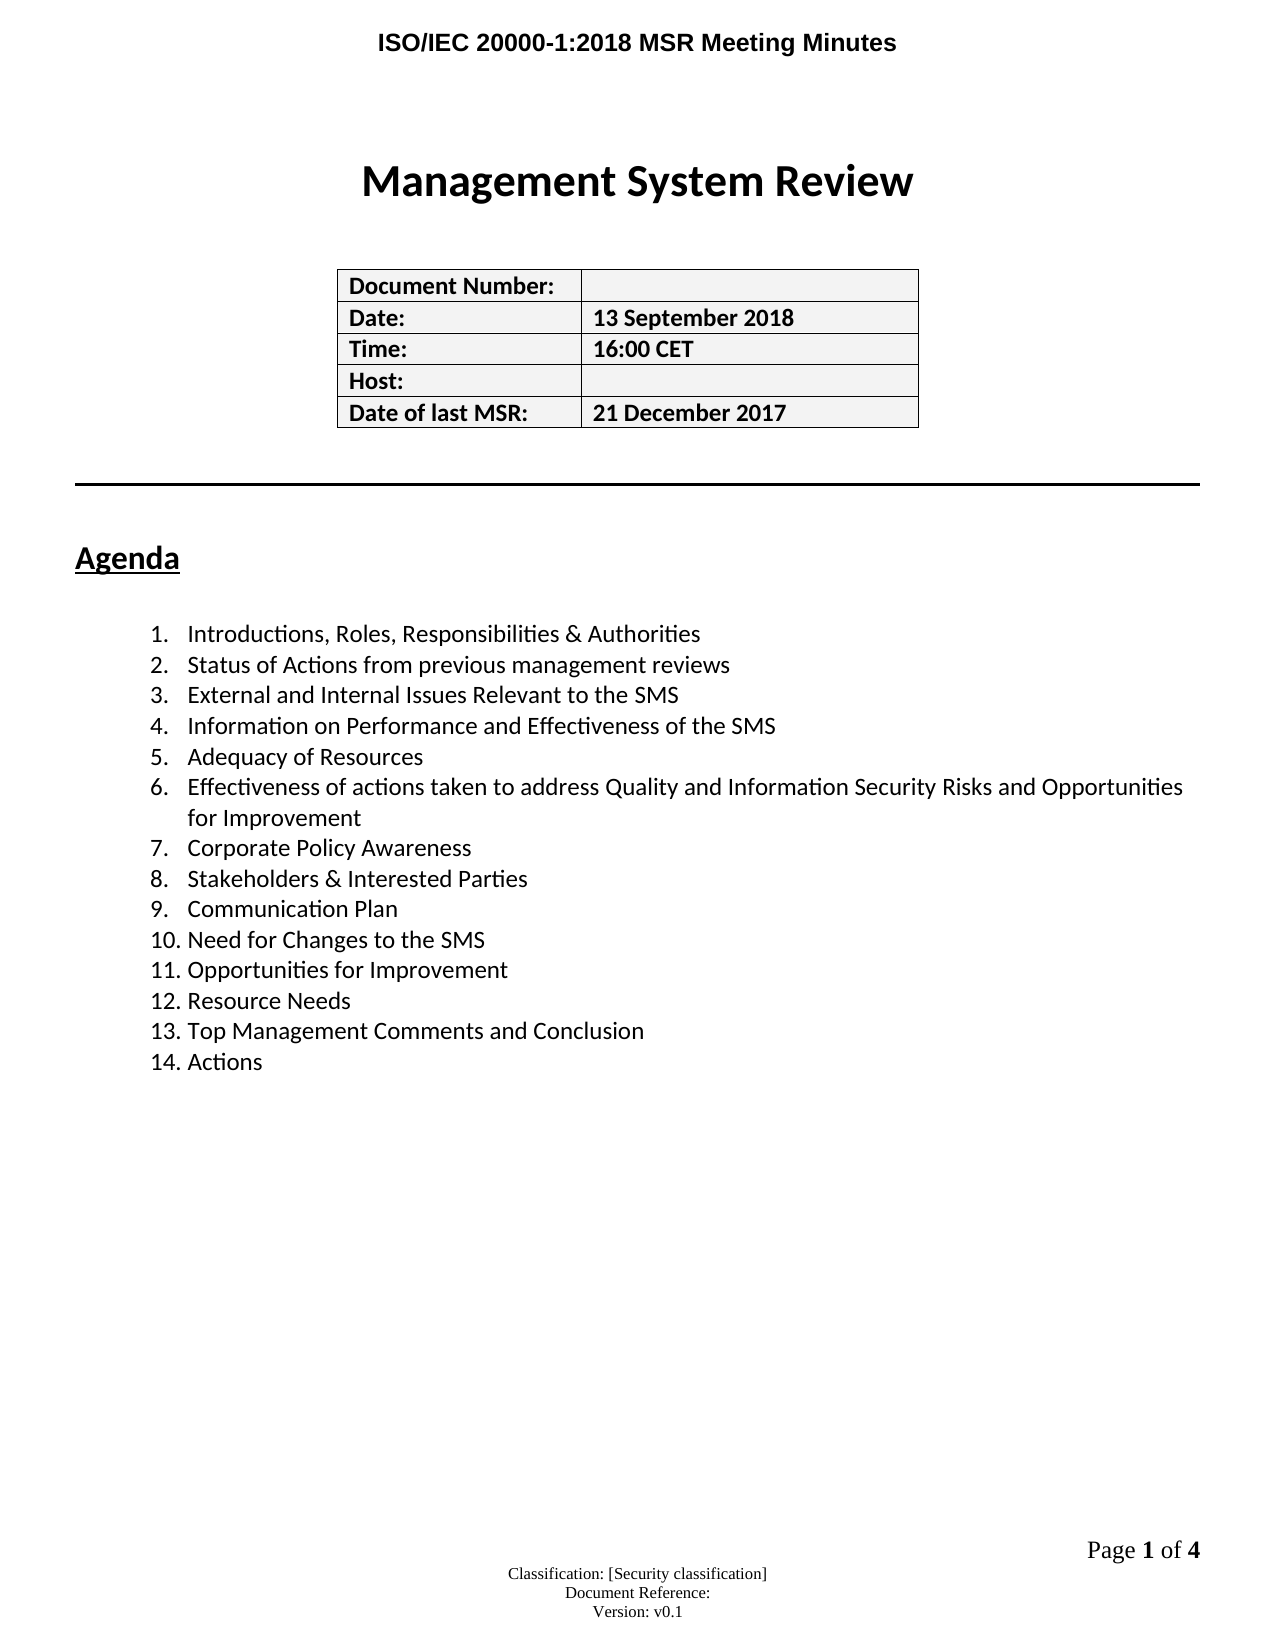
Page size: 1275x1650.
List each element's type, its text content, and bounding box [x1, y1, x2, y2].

list Communication Plan [150, 893, 1200, 924]
list Information on Performance and Effectiveness of the SMS [150, 710, 1200, 741]
list Corporate Policy Awareness [150, 832, 1200, 863]
table_cell 16:00 CET [582, 334, 918, 364]
table_cell 13 September 2018 [582, 302, 918, 332]
table_cell Date of last MSR: [338, 397, 581, 427]
list Status of Actions from previous management reviews [150, 649, 1200, 680]
list Opportunities for Improvement [150, 954, 1200, 985]
table_cell 21 December 2017 [582, 397, 918, 427]
table_header [582, 270, 918, 301]
list Top Management Comments and Conclusion [150, 1015, 1200, 1046]
list External and Internal Issues Relevant to the SMS [150, 680, 1200, 710]
list Stakeholders & Interested Parties [150, 863, 1200, 893]
text Agenda [75, 537, 1200, 578]
list Need for Changes to the SMS [150, 924, 1200, 954]
text Management System Review [75, 152, 1200, 208]
list Resource Needs [150, 985, 1200, 1015]
table_cell Host: [338, 365, 581, 396]
table_header Document Number: [338, 270, 581, 301]
table_cell Time: [338, 334, 581, 364]
list Actions [150, 1046, 1200, 1076]
list Effectiveness of actions taken to address Quality and Information Security Risks and Opportunities for Improvement [150, 771, 1200, 832]
table_cell Date: [338, 302, 581, 332]
list Introductions, Roles, Responsibilities & Authorities [150, 619, 1200, 649]
table_cell [582, 365, 918, 396]
list Adequacy of Resources [150, 741, 1200, 771]
